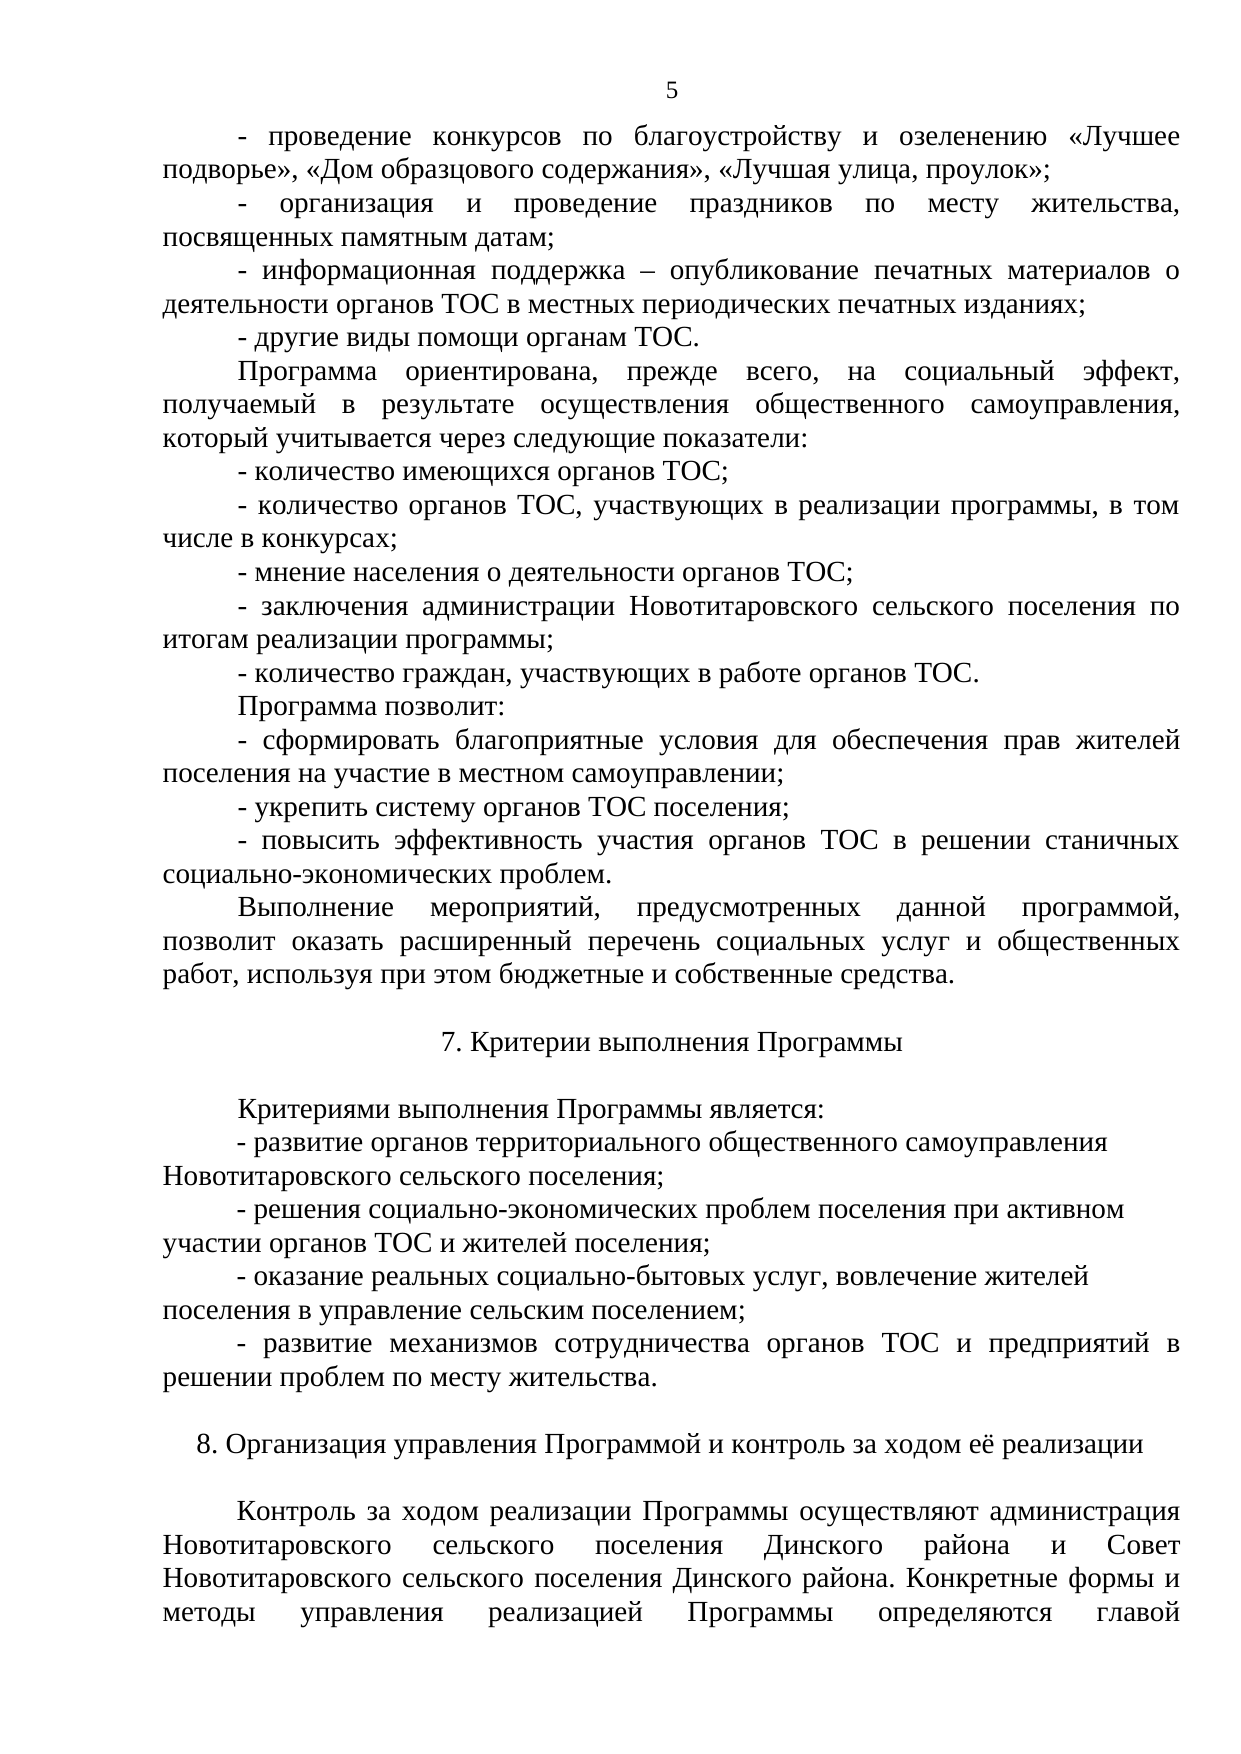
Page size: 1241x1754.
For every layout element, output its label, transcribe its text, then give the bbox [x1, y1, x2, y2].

text Программа ориентирована, прежде всего, на социальный эффект, получаемый в результате осуществления общественного самоуправления, который учитывается через следующие показатели: [162, 353, 1181, 453]
text - проведение конкурсов по благоустройству и озеленению «Лучшее подворье», «Дом образцового содержания», «Лучшая улица, проулок»; [162, 118, 1181, 185]
text - количество имеющихся органов ТОС; [162, 453, 1181, 487]
text - повысить эффективность участия органов ТОС в решении станичных социально-экономических проблем. [162, 822, 1181, 889]
text - развитие органов территориального общественного самоуправления Новотитаровского сельского поселения; [162, 1124, 1181, 1191]
text - оказание реальных социально-бытовых услуг, вовлечение жителей поселения в управление сельским поселением; [162, 1258, 1181, 1326]
text - заключения администрации Новотитаровского сельского поселения по итогам реализации программы; [162, 588, 1181, 655]
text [162, 1493, 1181, 1627]
text - укрепить систему органов ТОС поселения; [162, 789, 1181, 822]
text - решения социально-экономических проблем поселения при активном участии органов ТОС и жителей поселения; [162, 1191, 1181, 1258]
text 8. Организация управления Программой и контроль за ходом её реализации [162, 1426, 1178, 1460]
text - сформировать благоприятные условия для обеспечения прав жителей поселения на участие в местном самоуправлении; [162, 722, 1181, 789]
text - организация и проведение праздников по месту жительства, посвященных памятным датам; [162, 185, 1181, 252]
text - мнение населения о деятельности органов ТОС; [162, 554, 1181, 588]
text - количество граждан, участвующих в работе органов ТОС. [162, 655, 1181, 688]
text - другие виды помощи органам ТОС. [162, 319, 1181, 353]
text - информационная поддержка – опубликование печатных материалов о деятельности органов ТОС в местных периодических печатных изданиях; [162, 252, 1181, 319]
text Программа позволит: [162, 688, 1181, 722]
text Критериями выполнения Программы является: [162, 1091, 1181, 1124]
text 7. Критерии выполнения Программы [162, 1024, 1181, 1057]
text - количество органов ТОС, участвующих в реализации программы, в том числе в конкурсах; [162, 487, 1181, 554]
text - развитие механизмов сотрудничества органов ТОС и предприятий в решении проблем по месту жительства. [162, 1326, 1181, 1393]
text Выполнение мероприятий, предусмотренных данной программой, позволит оказать расширенный перечень социальных услуг и общественных работ, используя при этом бюджетные и собственные средства. [162, 889, 1181, 990]
